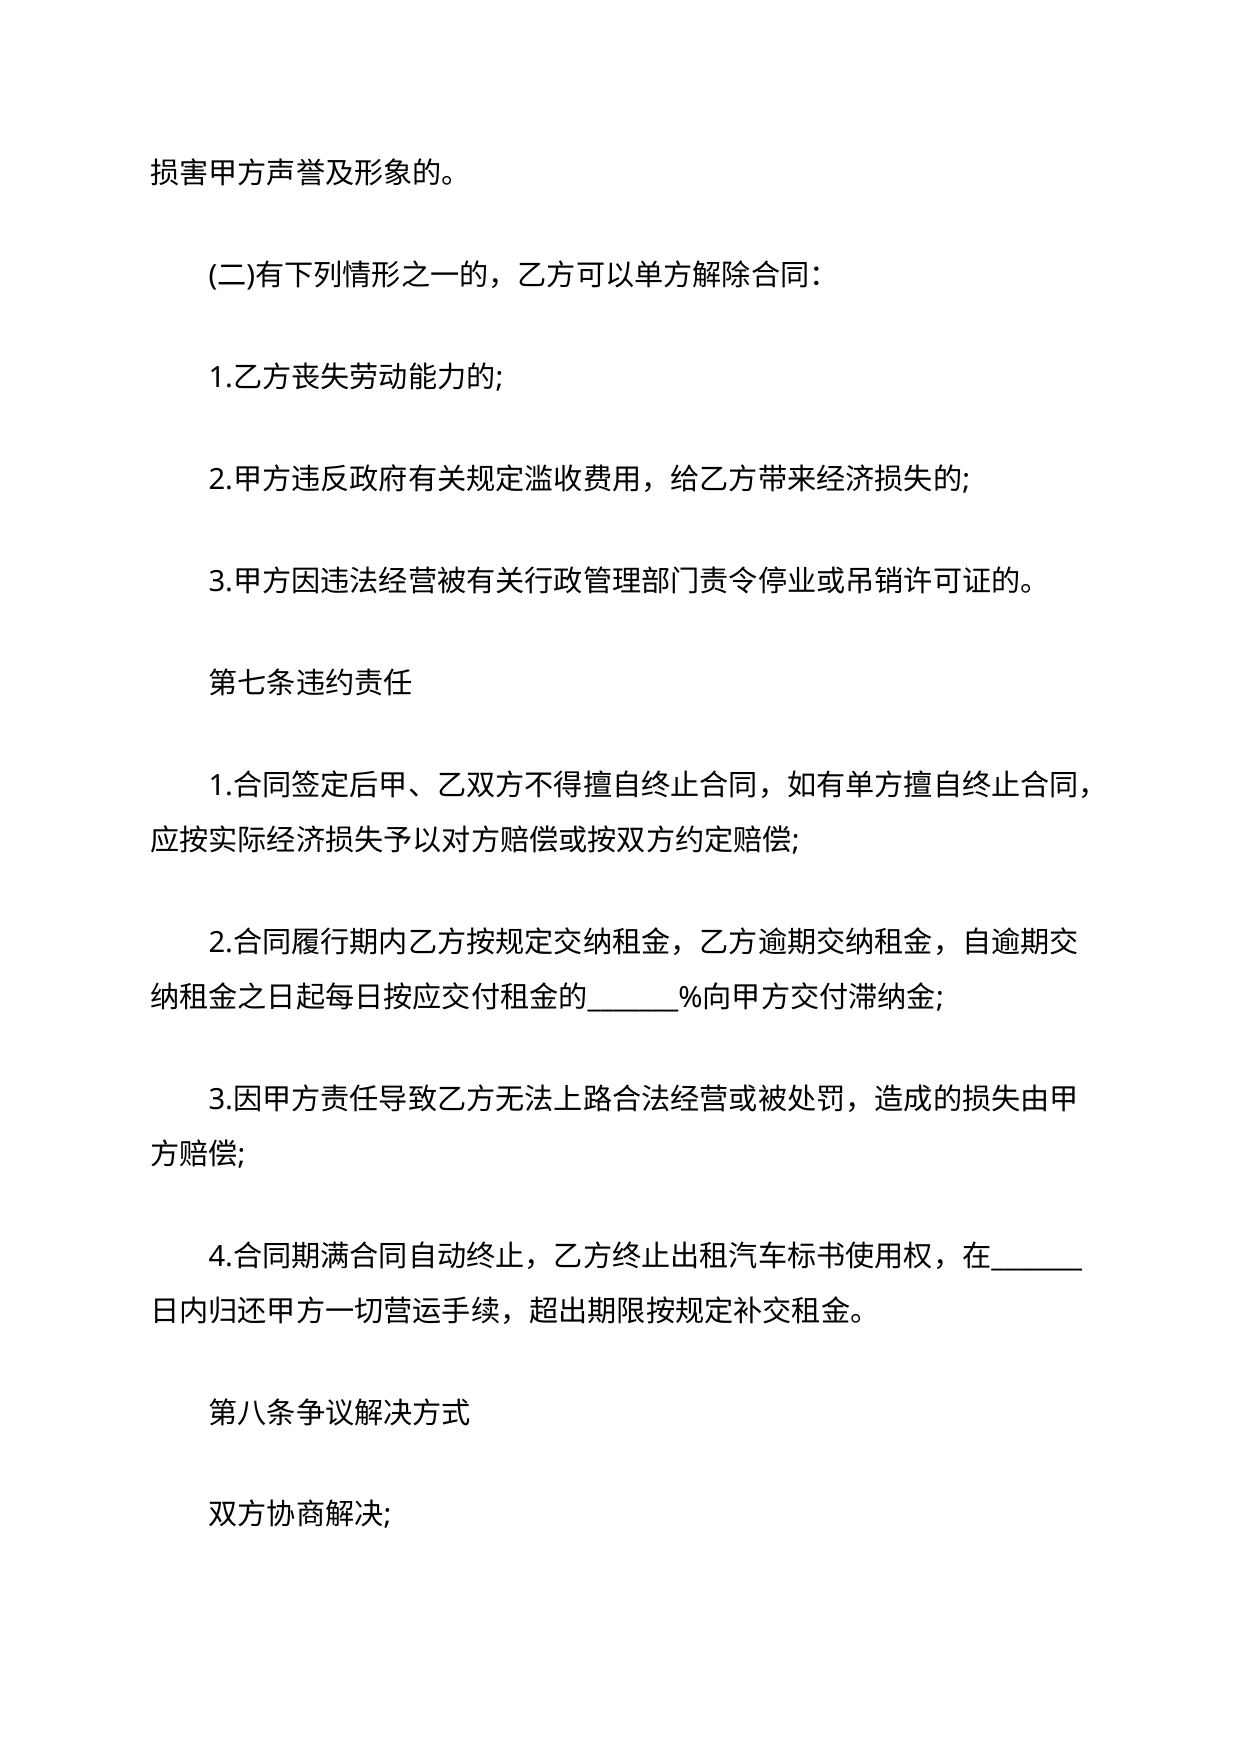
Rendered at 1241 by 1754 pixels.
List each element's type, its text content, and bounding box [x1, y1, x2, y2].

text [150, 150, 1090, 192]
text 3.甲方因违法经营被有关行政管理部门责令停业或吊销许可证的。 [150, 558, 1090, 600]
text 1.乙方丧失劳动能力的; [150, 354, 1090, 396]
text 第八条争议解决方式 [150, 1389, 1090, 1431]
text 第七条违约责任 [150, 660, 1090, 702]
text 2.合同履行期内乙方按规定交纳租金，乙方逾期交纳租金，自逾期交纳租金之日起每日按应交付租金的_______%向甲方交付滞纳金; [150, 918, 1090, 1016]
text 双方协商解决; [150, 1491, 1090, 1533]
text 3.因甲方责任导致乙方无法上路合法经营或被处罚，造成的损失由甲方赔偿; [150, 1075, 1090, 1173]
text 1.合同签定后甲、乙双方不得擅自终止合同，如有单方擅自终止合同，应按实际经济损失予以对方赔偿或按双方约定赔偿; [150, 761, 1090, 859]
text (二)有下列情形之一的，乙方可以单方解除合同： [150, 252, 1090, 294]
text 2.甲方违反政府有关规定滥收费用，给乙方带来经济损失的; [150, 456, 1090, 498]
text 4.合同期满合同自动终止，乙方终止出租汽车标书使用权，在_______日内归还甲方一切营运手续，超出期限按规定补交租金。 [150, 1232, 1090, 1330]
